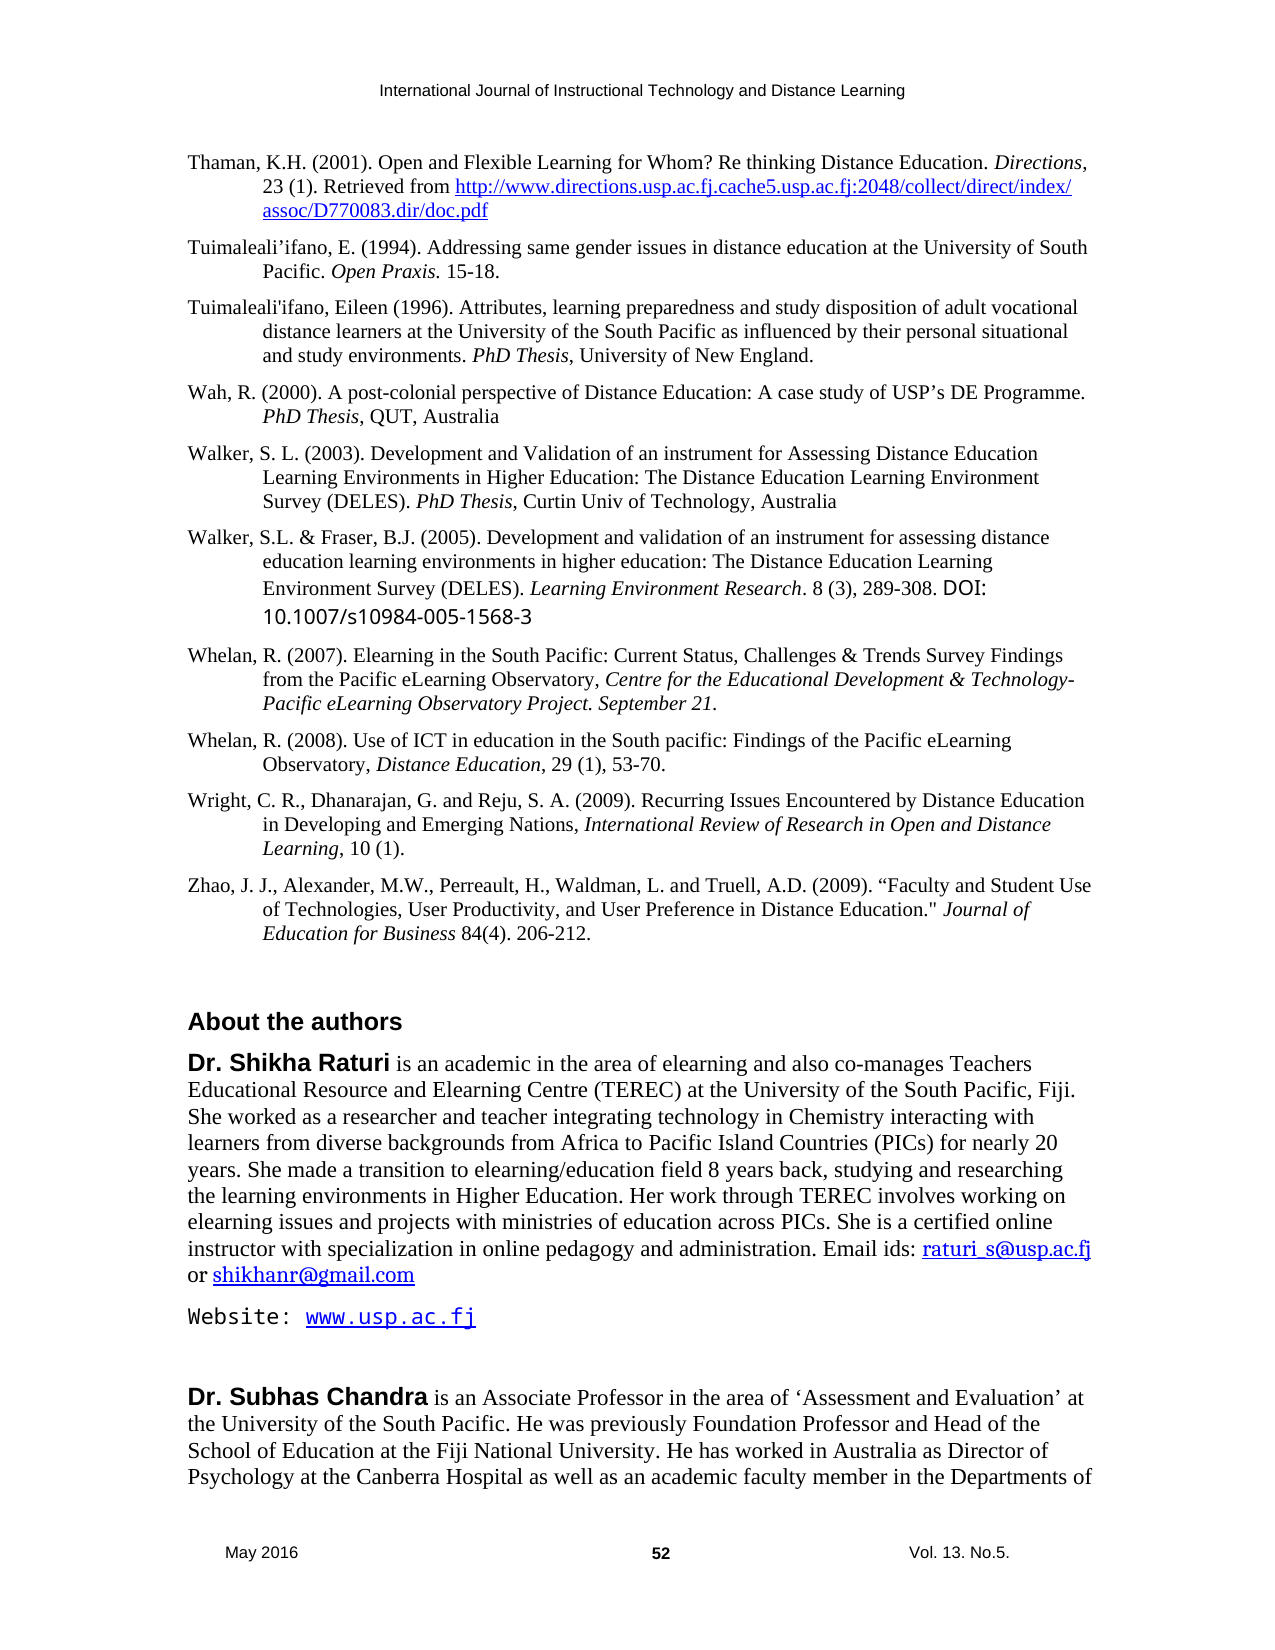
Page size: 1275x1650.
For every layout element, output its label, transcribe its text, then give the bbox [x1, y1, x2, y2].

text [187, 1382, 1097, 1489]
subtitle About the authors [187, 1007, 1097, 1035]
text Wah, R. (2000). A post-colonial perspective of Distance Education: A case study of USP’s DE Programme. PhD Thesis, QUT, Australia [187, 380, 1097, 428]
text Zhao, J. J., Alexander, M.W., Perreault, H., Waldman, L. and Truell, A.D. (2009). “Faculty and Student Use of Technologies, User Productivity, and User Preference in Distance Education." Journal of Education for Business 84(4). 206-212. [187, 873, 1097, 945]
text Tuimaleali’ifano, E. (1994). Addressing same gender issues in distance education at the University of South Pacific. Open Praxis. 15-18. [187, 235, 1097, 283]
text Tuimaleali'ifano, Eileen (1996). Attributes, learning preparedness and study disposition of adult vocational distance learners at the University of the South Pacific as influenced by their personal situational and study environments. PhD Thesis, University of New England. [187, 295, 1097, 367]
text Whelan, R. (2007). Elearning in the South Pacific: Current Status, Challenges & Trends Survey Findings from the Pacific eLearning Observatory, Centre for the Educational Development & Technology- Pacific eLearning Observatory Project. September 21. [187, 643, 1097, 715]
text Whelan, R. (2008). Use of ICT in education in the South pacific: Findings of the Pacific eLearning Observatory, Distance Education, 29 (1), 53-70. [187, 727, 1097, 776]
text Walker, S. L. (2003). Development and Validation of an instrument for Assessing Distance Education Learning Environments in Higher Education: The Distance Education Learning Environment Survey (DELES). PhD Thesis, Curtin Univ of Technology, Australia [187, 441, 1097, 513]
text Walker, S.L. & Fraser, B.J. (2005). Development and validation of an instrument for assessing distance education learning environments in higher education: The Distance Education Learning Environment Survey (DELES). Learning Environment Research. 8 (3), 289-308. DOI: 10.1007/s10984-005-1568-3 [187, 525, 1097, 630]
text Dr. Shikha Raturi is an academic in the area of elearning and also co-manages Teachers Educational Resource and Elearning Centre (TEREC) at the University of the South Pacific, Fiji. She worked as a researcher and teacher integrating technology in Chemistry interacting with learners from diverse backgrounds from Africa to Pacific Island Countries (PICs) for nearly 20 years. She made a transition to elearning/education field 8 years back, studying and researching the learning environments in Higher Education. Her work through TEREC involves working on elearning issues and projects with ministries of education across PICs. She is a certified online instructor with specialization in online pedagogy and administration. Email ids: raturi_s@usp.ac.fj or shikhanr@gmail.com [187, 1048, 1097, 1288]
text Thaman, K.H. (2001). Open and Flexible Learning for Whom? Re thinking Distance Education. Directions, 23 (1). Retrieved from http://www.directions.usp.ac.fj.cache5.usp.ac.fj:2048/collect/direct/index/assoc/D770083.dir/doc.pdf [187, 150, 1097, 222]
text Wright, C. R., Dhanarajan, G. and Reju, S. A. (2009). Recurring Issues Encountered by Distance Education in Developing and Emerging Nations, International Review of Research in Open and Distance Learning, 10 (1). [187, 788, 1097, 860]
text Website: www.usp.ac.fj [187, 1301, 1097, 1330]
